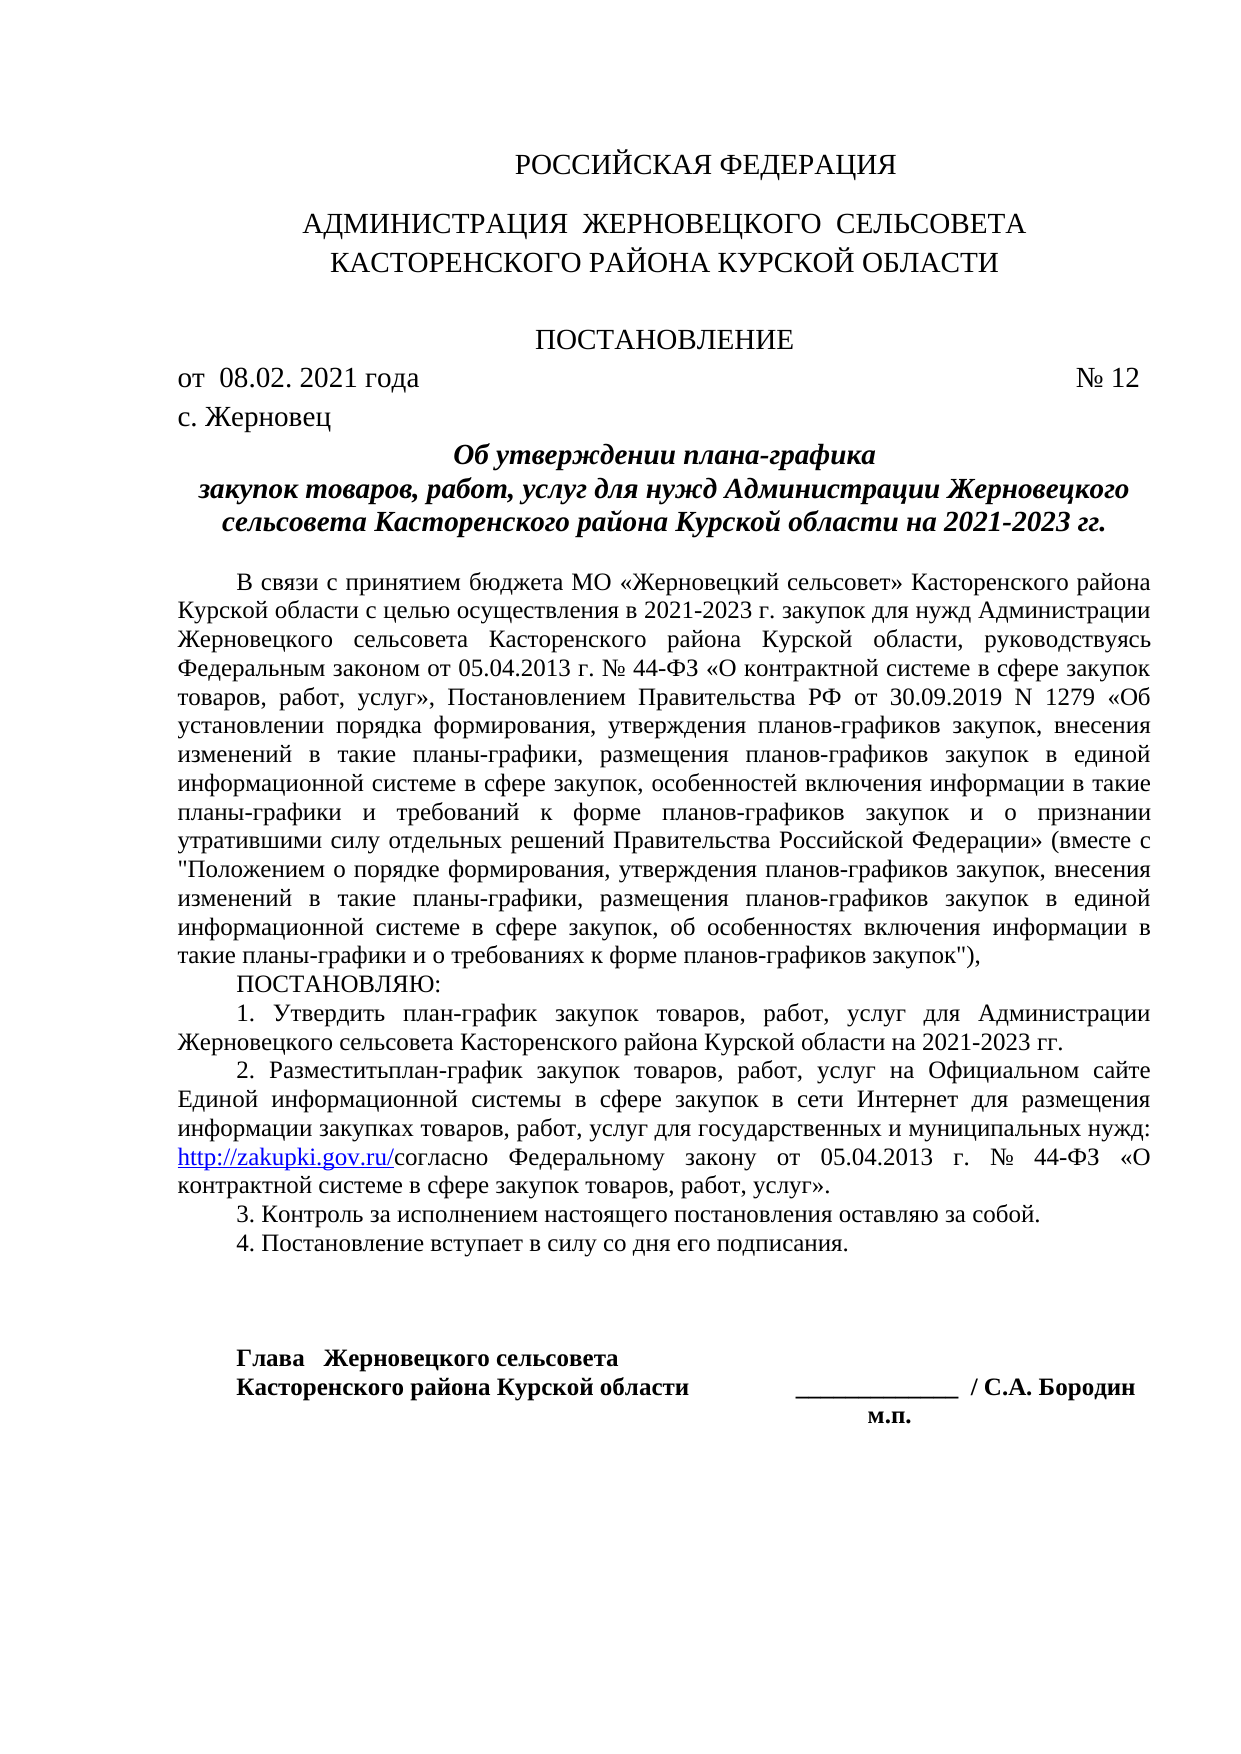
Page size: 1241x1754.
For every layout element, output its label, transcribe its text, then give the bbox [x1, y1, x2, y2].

text 2. Разместитьплан-график закупок товаров, работ, услуг на Официальном сайте Единой информационной системы в сфере закупок в сети Интернет для размещения информации закупках товаров, работ, услуг для государственных и муниципальных нужд: http://zakupki.gov.ru/согласно Федеральному закону от 05.04.2013 г. № 44-ФЗ «О контрактной системе в сфере закупок товаров, работ, услуг». [177, 1056, 1152, 1199]
text ПОСТАНОВЛЯЮ: [177, 969, 1152, 998]
text ПОСТАНОВЛЕНИЕ [177, 322, 1152, 355]
text с. Жерновец [177, 399, 1152, 432]
text Глава Жерновецкого сельсовета [177, 1343, 1152, 1372]
text Касторенского района Курской области _____________ / С.А. Бородин [177, 1372, 1152, 1401]
text РОССИЙСКАЯ ФЕДЕРАЦИЯ [177, 147, 1152, 180]
text Об утверждении плана-графика [177, 437, 1152, 471]
text 3. Контроль за исполнением настоящего постановления оставляю за собой. [177, 1199, 1152, 1228]
text АДМИНИСТРАЦИЯ ЖЕРНОВЕЦКОГО СЕЛЬСОВЕТА [177, 206, 1152, 240]
text от 08.02. 2021 года № 12 [177, 360, 1152, 394]
text КАСТОРЕНСКОГО РАЙОНА КУРСКОЙ ОБЛАСТИ [177, 245, 1152, 278]
text 4. Постановление вступает в силу со дня его подписания. [177, 1228, 1152, 1257]
text В связи с принятием бюджета МО «Жерновецкий сельсовет» Касторенского района Курской области с целью осуществления в 2021-2023 г. закупок для нужд Администрации Жерновецкого сельсовета Касторенского района Курской области, руководствуясь Федеральным законом от 05.04.2013 г. № 44-ФЗ «О контрактной системе в сфере закупок товаров, работ, услуг», Постановлением Правительства РФ от 30.09.2019 N 1279 «Об установлении порядка формирования, утверждения планов-графиков закупок, внесения изменений в такие планы-графики, размещения планов-графиков закупок в единой информационной системе в сфере закупок, особенностей включения информации в такие планы-графики и требований к форме планов-графиков закупок и о признании утратившими силу отдельных решений Правительства Российской Федерации» (вместе с "Положением о порядке формирования, утверждения планов-графиков закупок, внесения изменений в такие планы-графики, размещения планов-графиков закупок в единой информационной системе в сфере закупок, об особенностях включения информации в такие планы-графики и о требованиях к форме планов-графиков закупок"), [177, 567, 1152, 969]
text 1. Утвердить план-график закупок товаров, работ, услуг для Администрации Жерновецкого сельсовета Касторенского района Курской области на 2021-2023 гг. [177, 998, 1152, 1056]
text м.п. [177, 1401, 1152, 1429]
text закупок товаров, работ, услуг для нужд Администрации Жерновецкого сельсовета Касторенского района Курской области на 2021-2023 гг. [177, 471, 1152, 538]
